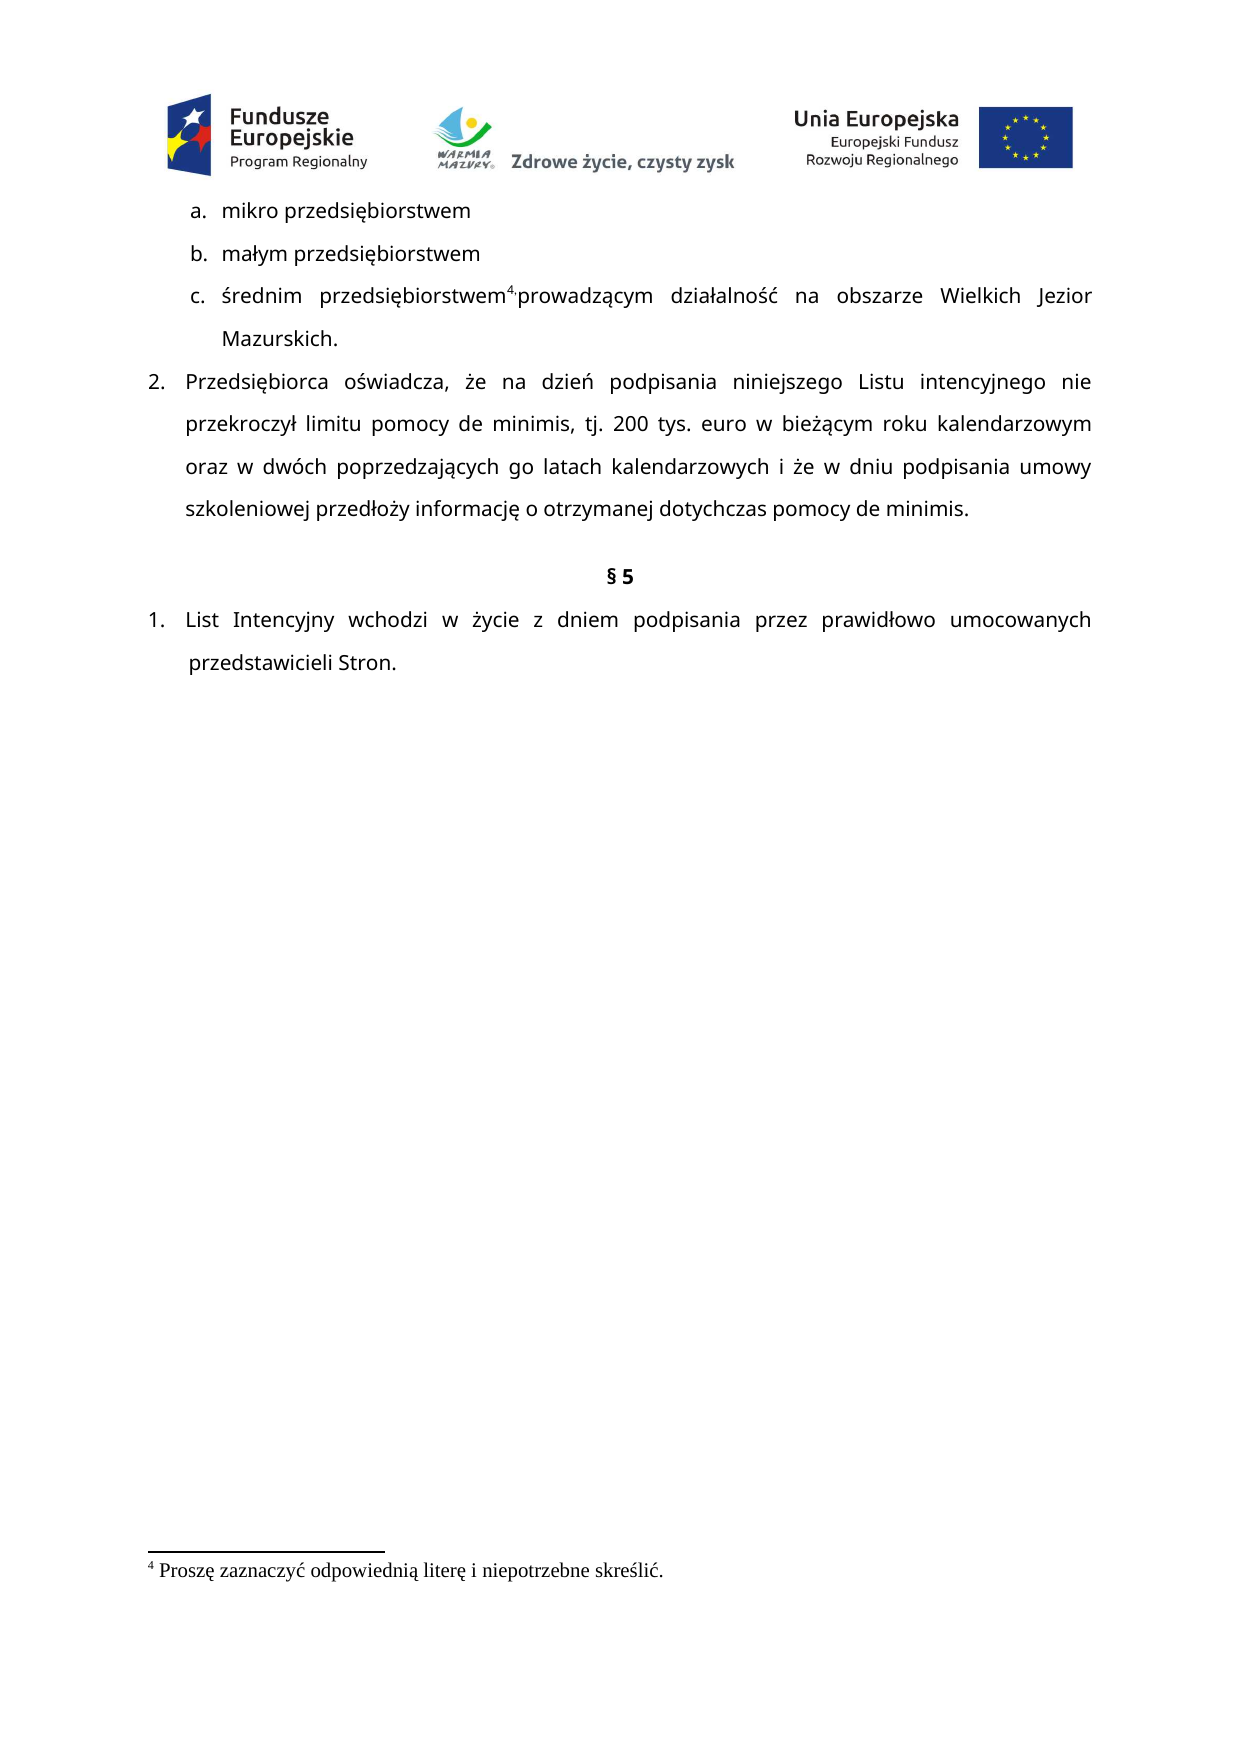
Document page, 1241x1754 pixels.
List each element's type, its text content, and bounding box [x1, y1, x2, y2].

picture [147, 73, 1093, 197]
text § 5 [148, 562, 1093, 591]
list List Intencyjny wchodzi w życie z dniem podpisania przez prawidłowo umocowanych przedstawicieli Stron. [148, 605, 1093, 676]
list Przedsiębiorca oświadcza, że na dzień podpisania niniejszego Listu intencyjnego nie przekroczył limitu pomocy de minimis, tj. 200 tys. euro w bieżącym roku kalendarzowym oraz w dwóch poprzedzających go latach kalendarzowych i że w dniu podpisania umowy szkoleniowej przedłoży informację o otrzymanej dotychczas pomocy de minimis. [148, 367, 1093, 523]
list średnim przedsiębiorstwem,prowadzącym działalność na obszarze Wielkich Jezior Mazurskich. [190, 282, 1093, 353]
list mikro przedsiębiorstwem [190, 197, 1093, 225]
list małym przedsiębiorstwem [190, 239, 1093, 267]
